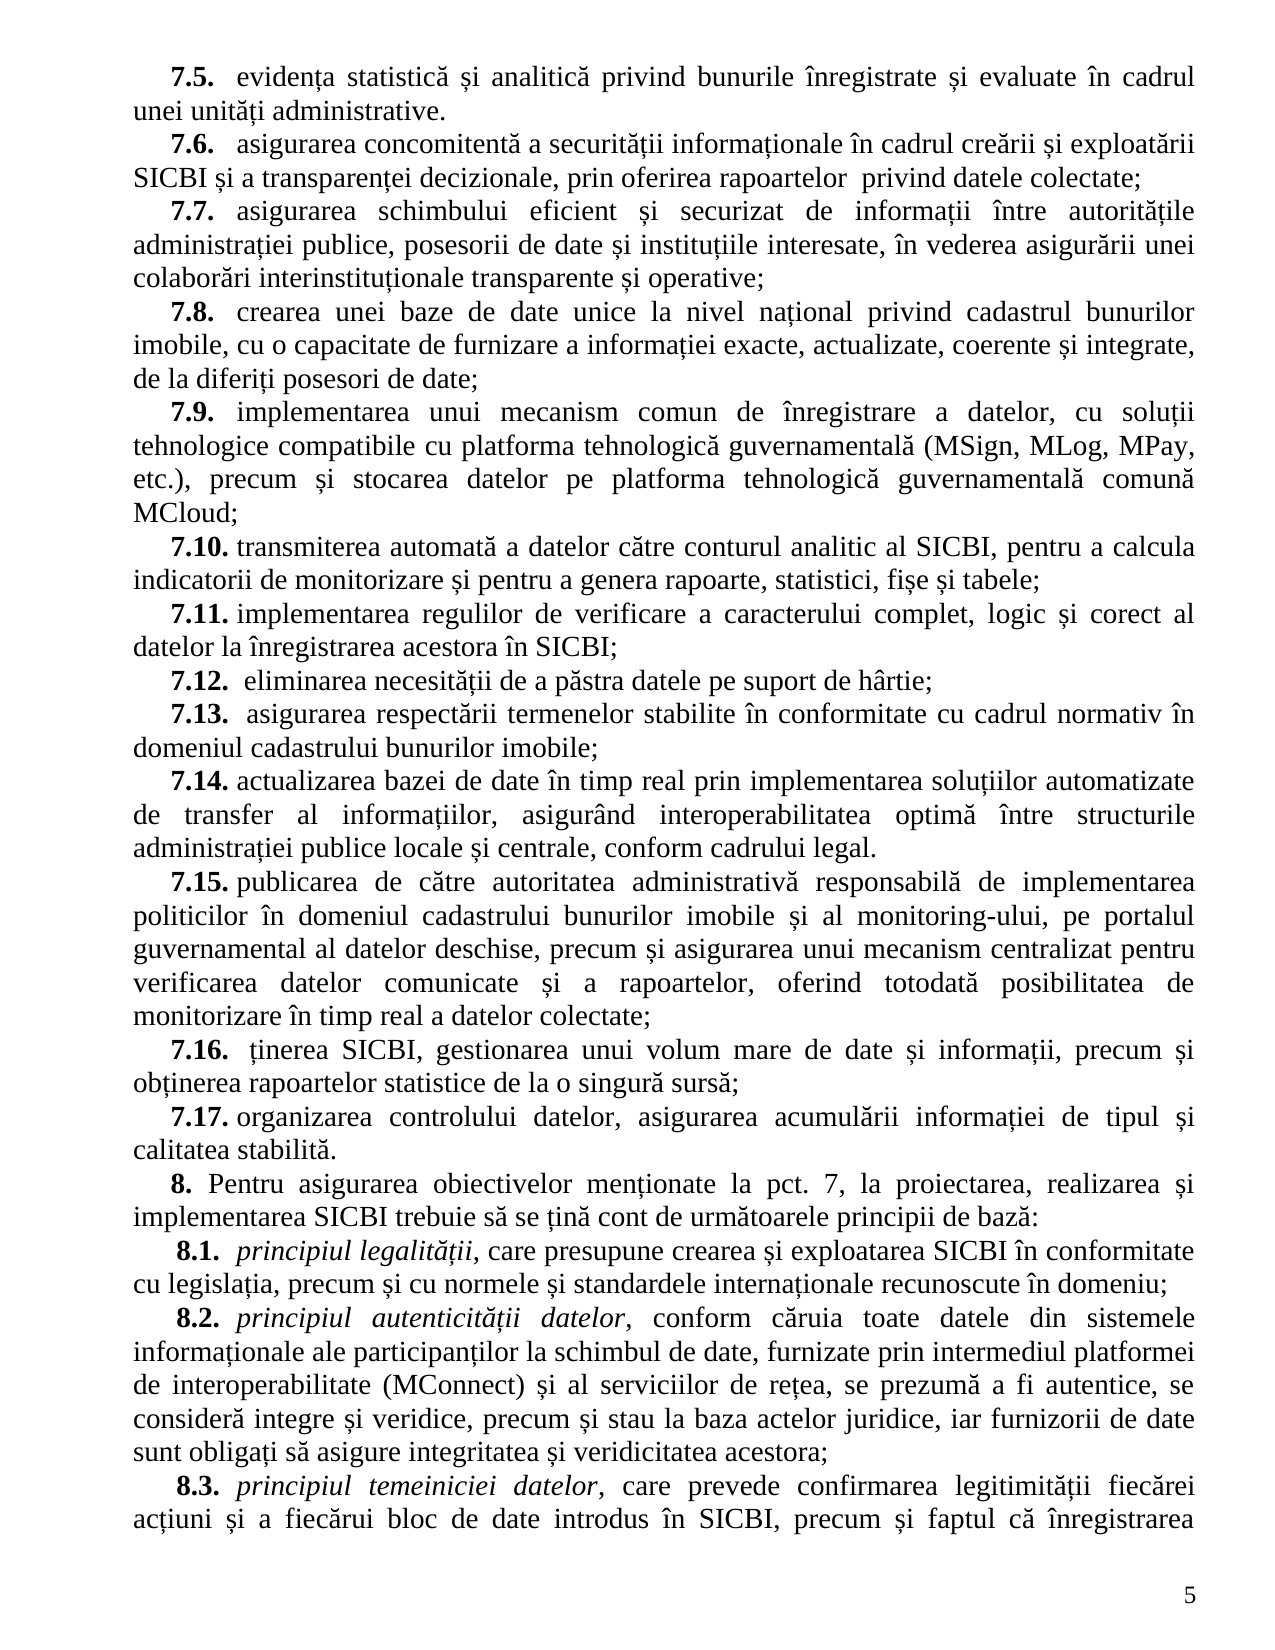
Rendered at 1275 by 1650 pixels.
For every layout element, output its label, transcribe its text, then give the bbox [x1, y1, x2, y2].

list Pentru asigurarea obiectivelor menționate la pct. 7, la proiectarea, realizarea și implementarea SICBI trebuie să se țină cont de următoarele principii de bază: [133, 1166, 1196, 1233]
list evidența statistică și analitică privind bunurile înregistrate și evaluate în cadrul unei unități administrative. [133, 59, 1196, 126]
list implementarea regulilor de verificare a caracterului complet, logic și corect al datelor la înregistrarea acestora în SICBI; [133, 596, 1196, 663]
list asigurarea respectării termenelor stabilite în conformitate cu cadrul normativ în domeniul cadastrului bunurilor imobile; [133, 696, 1196, 763]
list ținerea SICBI, gestionarea unui volum mare de date și informații, precum și obținerea rapoartelor statistice de la o singură sursă; [133, 1032, 1196, 1099]
list asigurarea schimbului eficient și securizat de informații între autoritățile administrației publice, posesorii de date și instituțiile interesate, în vederea asigurării unei colaborări interinstituționale transparente și operative; [133, 193, 1196, 294]
list transmiterea automată a datelor către conturul analitic al SICBI, pentru a calcula indicatorii de monitorizare și pentru a genera rapoarte, statistici, fișe și tabele; [133, 529, 1196, 596]
list asigurarea concomitentă a securității informaționale în cadrul creării și exploatării SICBI și a transparenței decizionale, prin oferirea rapoartelor privind datele colectate; [133, 126, 1196, 193]
list crearea unei baze de date unice la nivel național privind cadastrul bunurilor imobile, cu o capacitate de furnizare a informației exacte, actualizate, coerente și integrate, de la diferiți posesori de date; [133, 294, 1196, 394]
list organizarea controlului datelor, asigurarea acumulării informației de tipul și calitatea stabilită. [133, 1099, 1196, 1166]
list actualizarea bazei de date în timp real prin implementarea soluțiilor automatizate de transfer al informațiilor, asigurând interoperabilitatea optimă între structurile administrației publice locale și centrale, conform cadrului legal. [133, 763, 1196, 864]
list principiul autenticității datelor, conform căruia toate datele din sistemele informaționale ale participanților la schimbul de date, furnizate prin intermediul platformei de interoperabilitate (MConnect) și al serviciilor de rețea, se prezumă a fi autentice, se consideră integre și veridice, precum și stau la baza actelor juridice, iar furnizorii de date sunt obligați să asigure integritatea și veridicitatea acestora; [133, 1300, 1196, 1468]
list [133, 1468, 1196, 1535]
list publicarea de către autoritatea administrativă responsabilă de implementarea politicilor în domeniul cadastrului bunurilor imobile și al monitoring-ului, pe portalul guvernamental al datelor deschise, precum și asigurarea unui mecanism centralizat pentru verificarea datelor comunicate și a rapoartelor, oferind totodată posibilitatea de monitorizare în timp real a datelor colectate; [133, 864, 1196, 1032]
list implementarea unui mecanism comun de înregistrare a datelor, cu soluții tehnologice compatibile cu platforma tehnologică guvernamentală (MSign, MLog, MPay, etc.), precum și stocarea datelor pe platforma tehnologică guvernamentală comună MCloud; [133, 394, 1196, 529]
list principiul legalității, care presupune crearea și exploatarea SICBI în conformitate cu legislația, precum și cu normele și standardele internaționale recunoscute în domeniu; [133, 1233, 1196, 1300]
list eliminarea necesității de a păstra datele pe suport de hârtie; [133, 663, 1196, 696]
